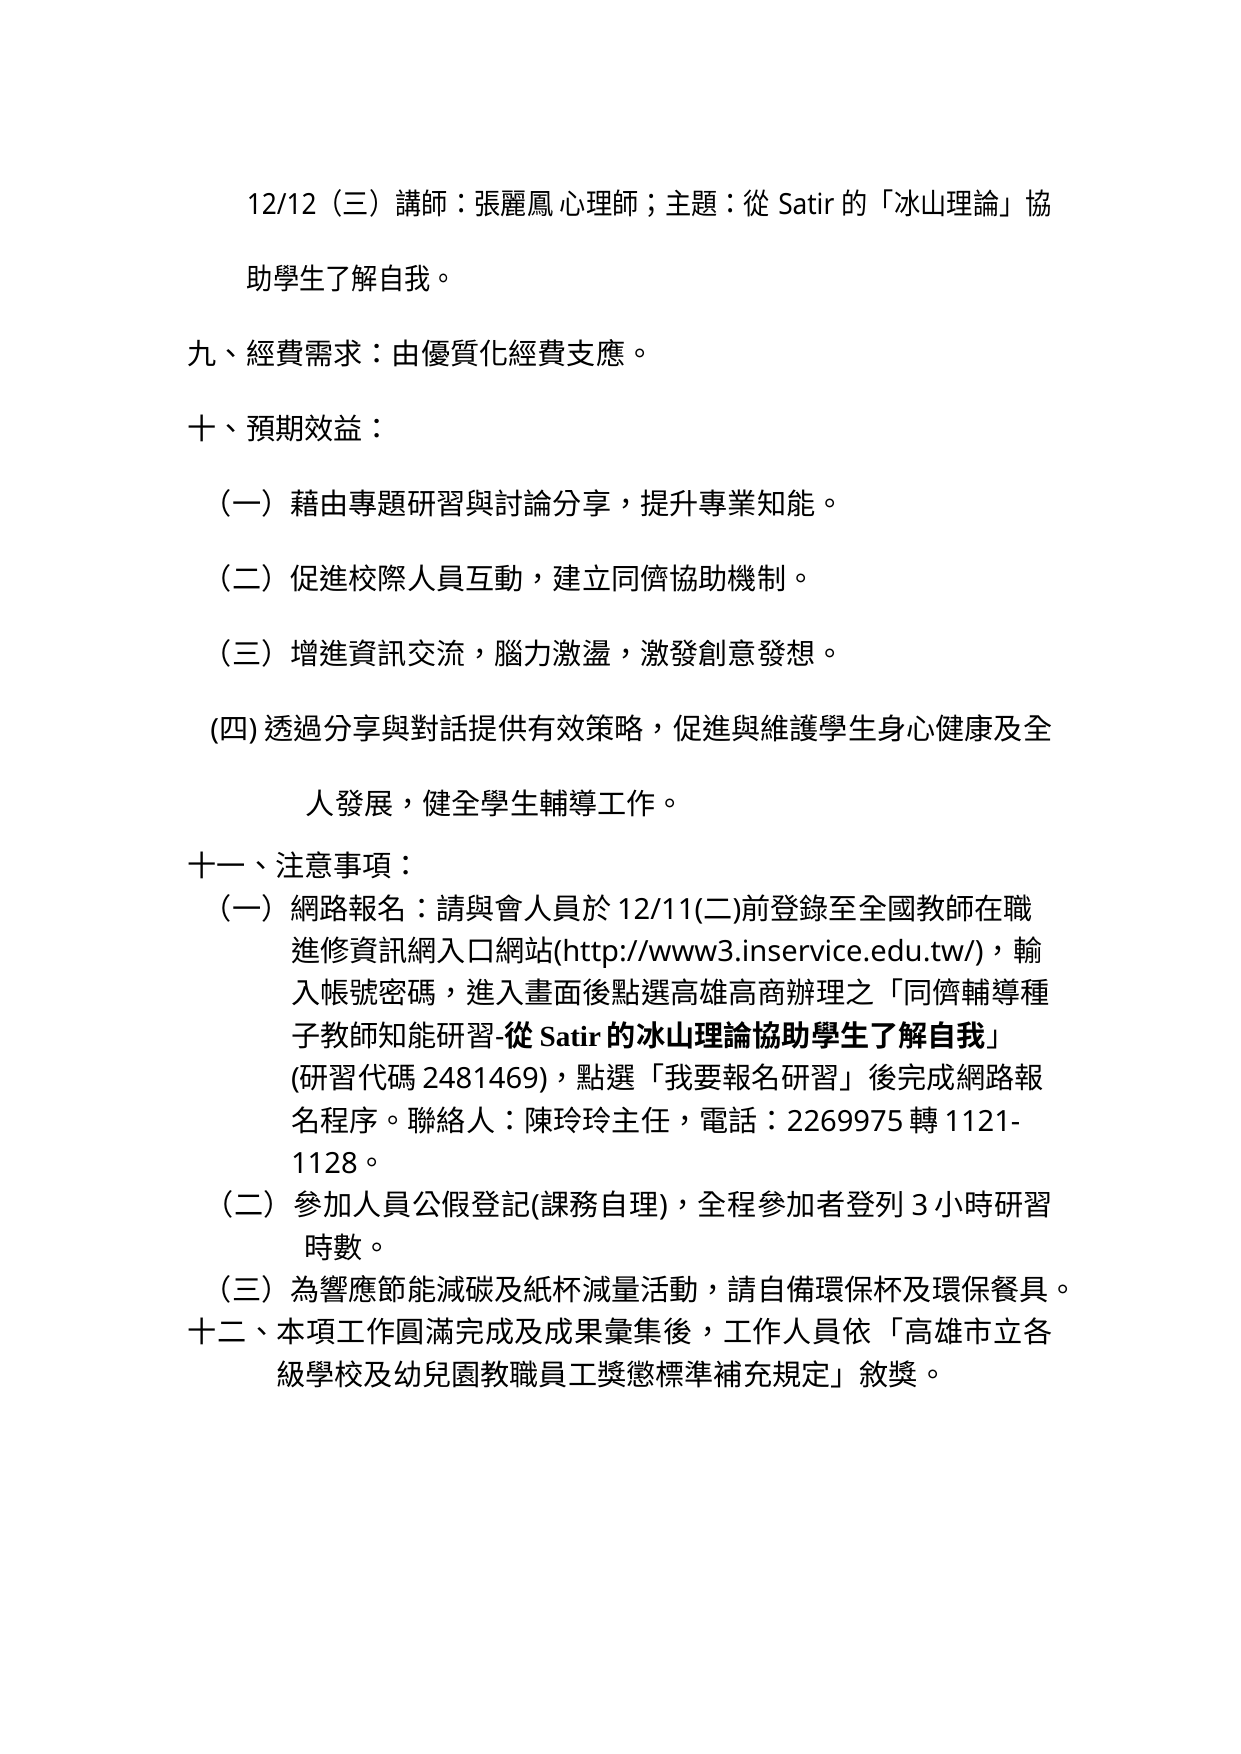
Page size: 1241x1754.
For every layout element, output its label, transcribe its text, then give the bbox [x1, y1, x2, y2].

text (四) 透過分享與對話提供有效策略，促進與維護學生身心健康及全人發展，健全學生輔導工作。 [187, 689, 1053, 839]
text （二）參加人員公假登記(課務自理)，全程參加者登列3小時研習時數。 [187, 1182, 1053, 1267]
text （三）增進資訊交流，腦力激盪，激發創意發想。 [187, 614, 1053, 689]
text （二）促進校際人員互動，建立同儕協助機制。 [187, 539, 1053, 614]
text 九、經費需求：由優質化經費支應。 [187, 314, 1053, 389]
text 十一、注意事項： [187, 839, 1053, 885]
text （一）網路報名：請與會人員於12/11(二)前登錄至全國教師在職進修資訊網入口網站(http://www3.inservice.edu.tw/)，輸入帳號密碼，進入畫面後點選高雄高商辦理之「同儕輔導種子教師知能研習-從Satir的冰山理論協助學生了解自我」(研習代碼2481469)，點選「我要報名研習」後完成網路報名程序。聯絡人：陳玲玲主任，電話：2269975轉1121-1128。 [187, 885, 1053, 1182]
text 十、預期效益： [187, 389, 1053, 464]
text 十二、本項工作圓滿完成及成果彙集後，工作人員依「高雄市立各級學校及幼兒園教職員工獎懲標準補充規定」敘獎。 [187, 1309, 1053, 1393]
text （一）藉由專題研習與討論分享，提升專業知能。 [187, 464, 1053, 539]
text （三）為響應節能減碳及紙杯減量活動，請自備環保杯及環保餐具。 [187, 1267, 1053, 1309]
text 12/12（三）講師：張麗鳳 心理師；主題：從 Satir 的「冰山理論」協助學生了解自我。 [247, 164, 1053, 314]
